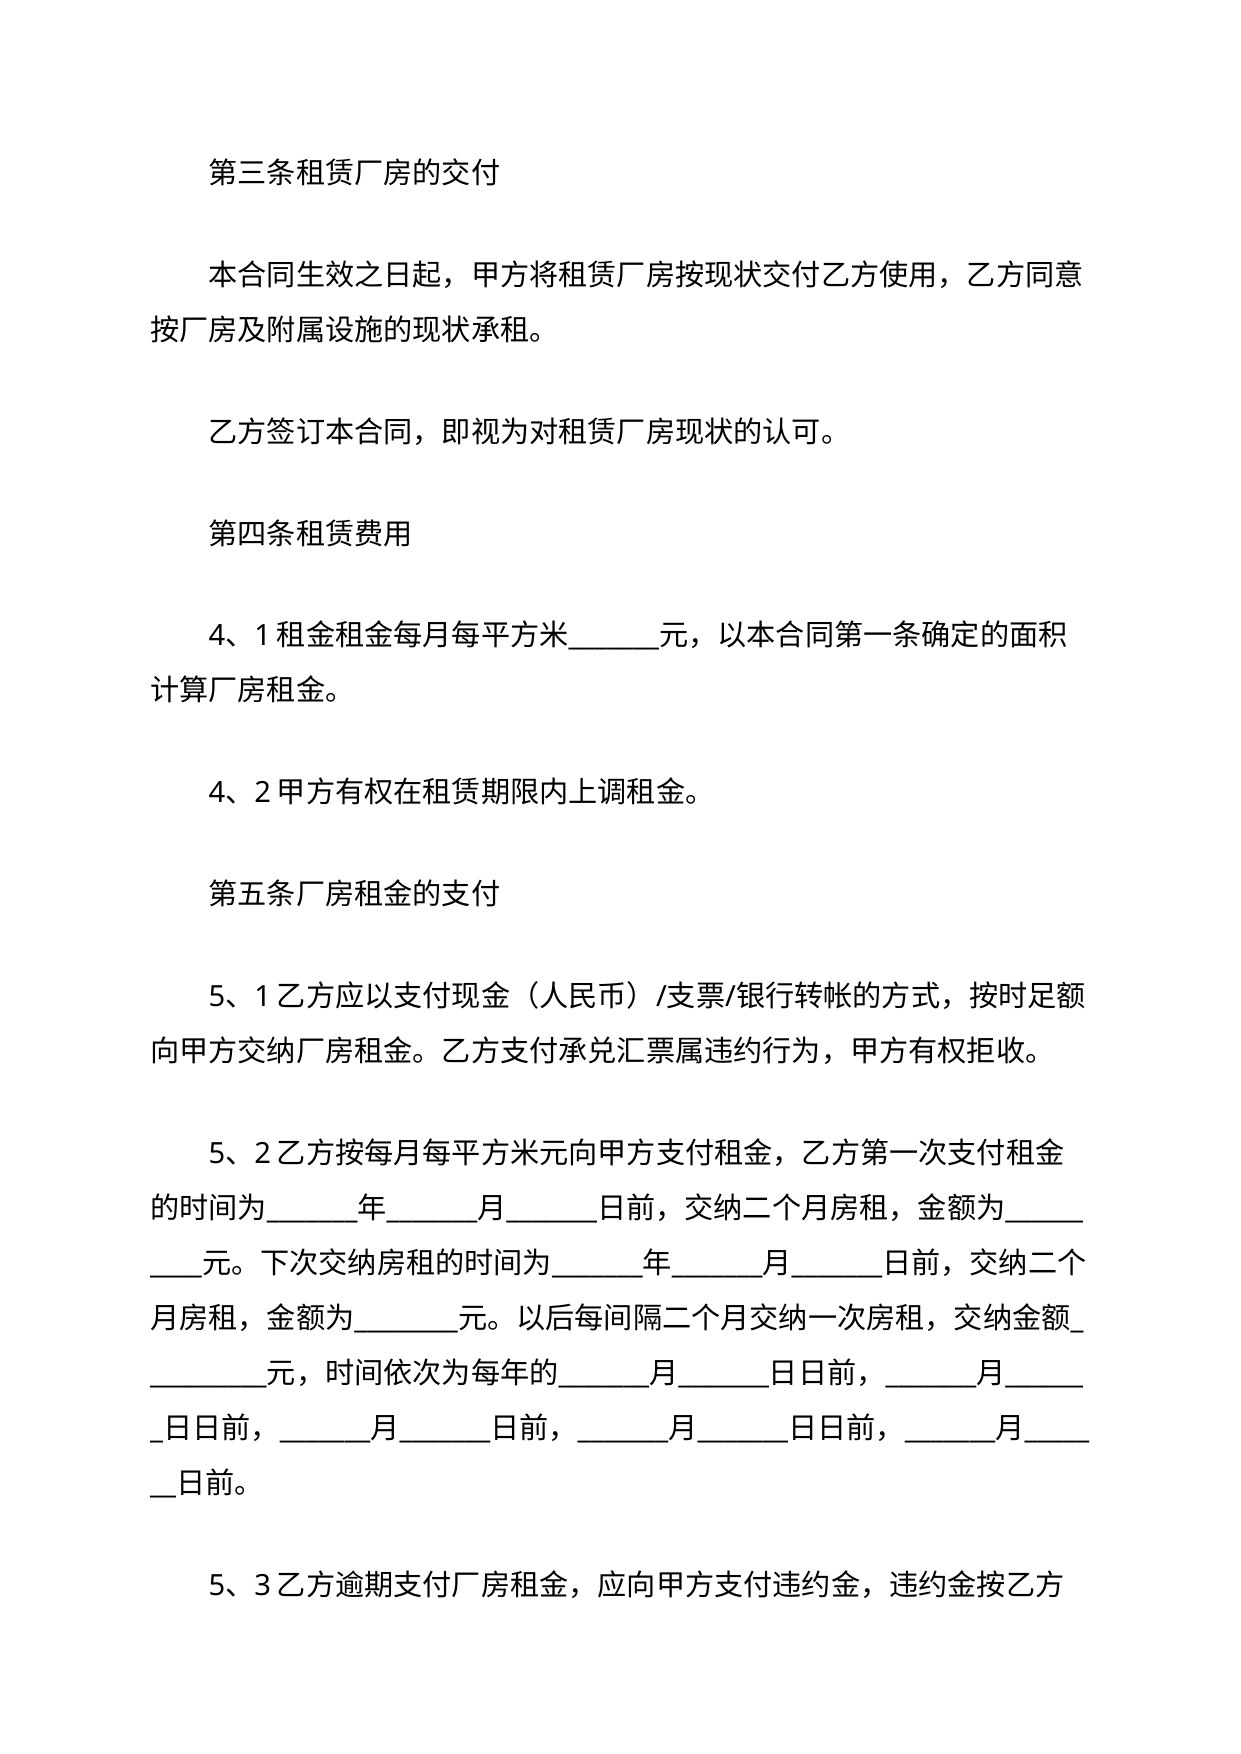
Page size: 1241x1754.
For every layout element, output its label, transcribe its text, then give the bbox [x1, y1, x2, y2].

text 本合同生效之日起，甲方将租赁厂房按现状交付乙方使用，乙方同意按厂房及附属设施的现状承租。 [150, 252, 1090, 349]
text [150, 1561, 1090, 1604]
text 4、1租金租金每月每平方米_______元，以本合同第一条确定的面积计算厂房租金。 [150, 612, 1090, 709]
text 第三条租赁厂房的交付 [150, 150, 1090, 192]
text 5、1乙方应以支付现金（人民币）/支票/银行转帐的方式，按时足额向甲方交纳厂房租金。乙方支付承兑汇票属违约行为，甲方有权拒收。 [150, 972, 1090, 1070]
text 乙方签订本合同，即视为对租赁厂房现状的认可。 [150, 408, 1090, 451]
text 第五条厂房租金的支付 [150, 871, 1090, 913]
text 第四条租赁费用 [150, 510, 1090, 552]
text 4、2甲方有权在租赁期限内上调租金。 [150, 769, 1090, 811]
text 5、2乙方按每月每平方米元向甲方支付租金，乙方第一次支付租金的时间为_______年_______月_______日前，交纳二个月房租，金额为__________元。下次交纳房租的时间为_______年_______月_______日前，交纳二个月房租，金额为________元。以后每间隔二个月交纳一次房租，交纳金额__________元，时间依次为每年的_______月_______日日前，_______月_______日日前，_______月_______日前，_______月_______日日前，_______月_______日前。 [150, 1129, 1090, 1502]
